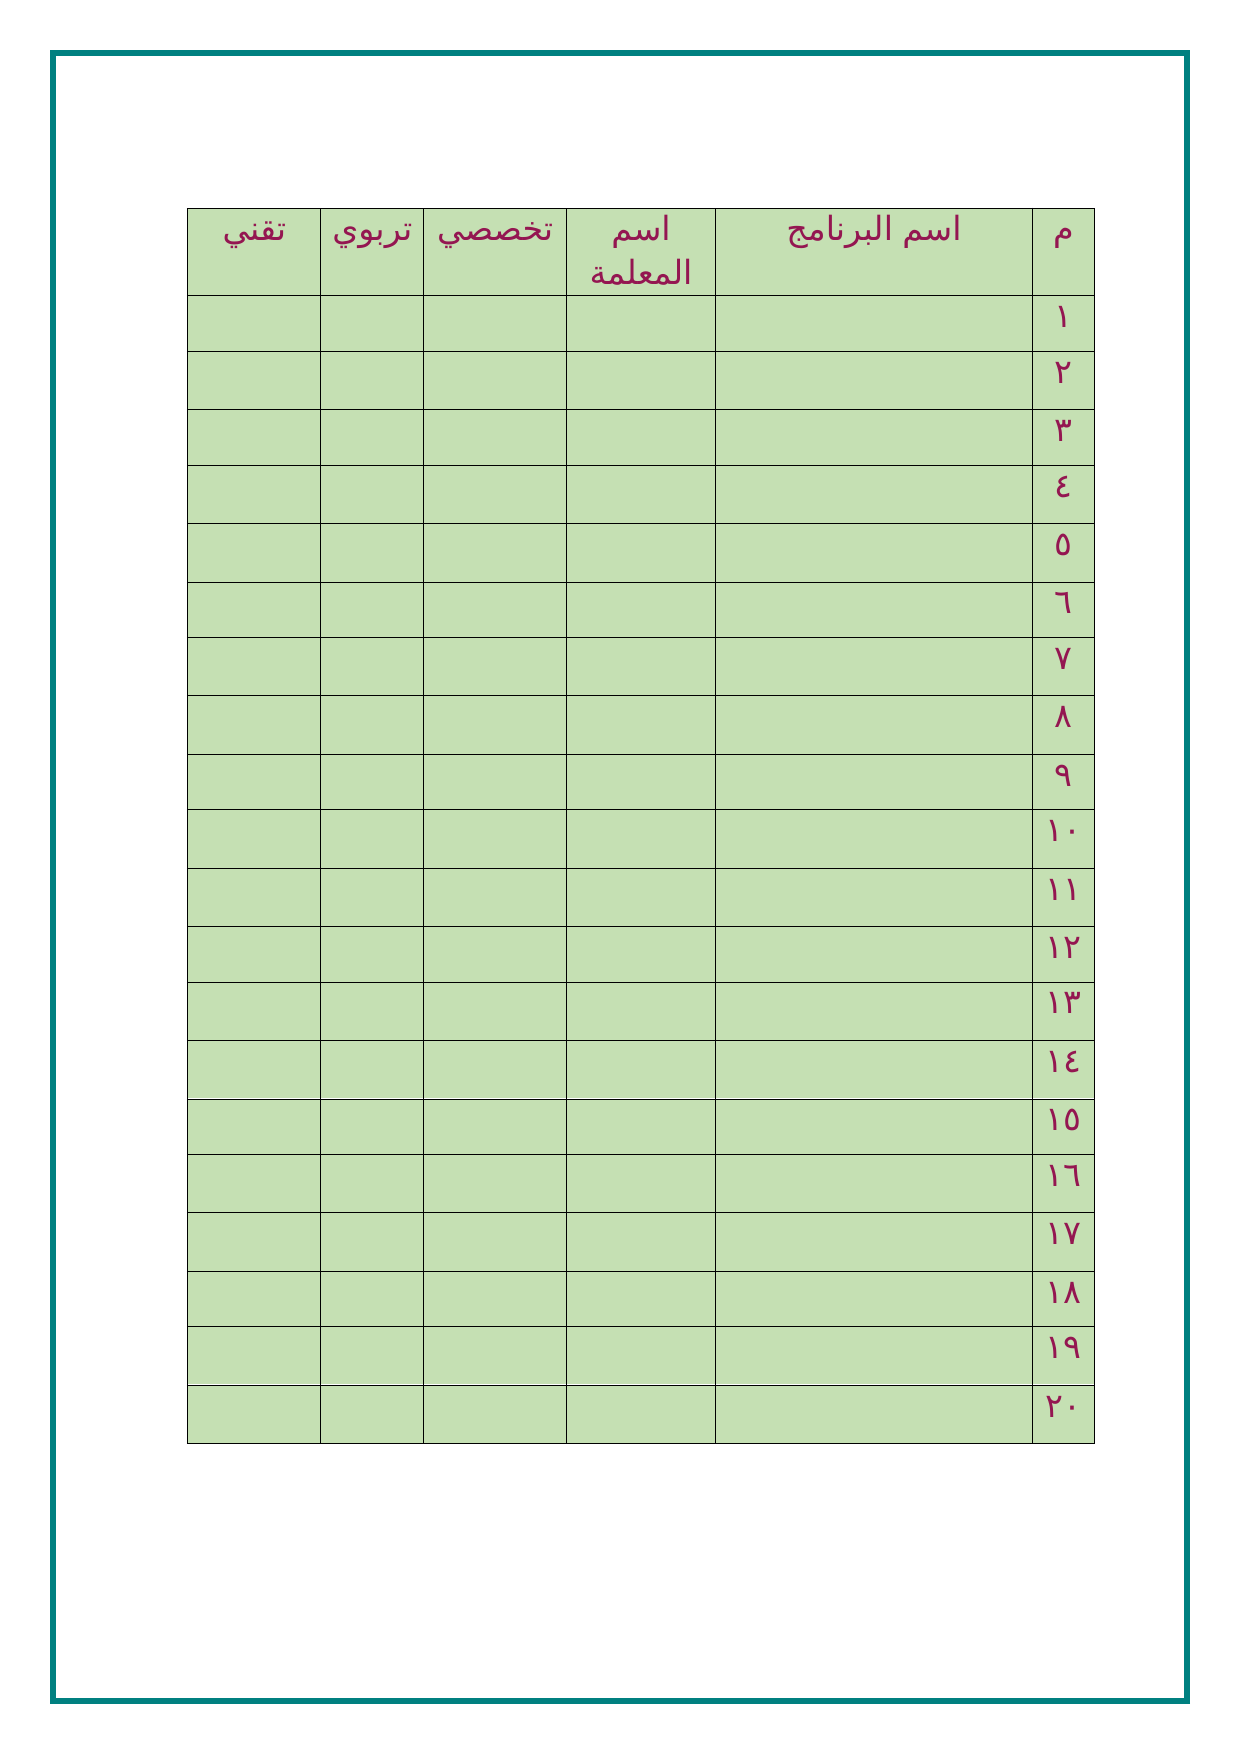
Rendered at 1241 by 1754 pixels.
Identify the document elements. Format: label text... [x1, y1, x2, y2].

table_cell [716, 638, 1032, 695]
table_cell [188, 1272, 320, 1326]
table_cell [716, 927, 1032, 982]
table_cell [321, 1327, 423, 1384]
table_cell [188, 869, 320, 926]
table_cell [188, 810, 320, 868]
table_cell [567, 466, 715, 523]
table_cell [716, 352, 1032, 409]
table_cell [424, 696, 566, 754]
table_cell [188, 1327, 320, 1384]
table_cell [567, 1041, 715, 1098]
table_cell [321, 983, 423, 1040]
table_cell [424, 1327, 566, 1384]
table_cell [321, 1041, 423, 1098]
table_cell [567, 755, 715, 809]
table_cell [188, 352, 320, 409]
table_cell [188, 696, 320, 754]
table_cell [424, 1100, 566, 1154]
table_cell [321, 352, 423, 409]
table_cell ١١ [1033, 869, 1094, 926]
table_cell [321, 466, 423, 523]
table_cell [424, 1155, 566, 1212]
table_cell [716, 1327, 1032, 1384]
table_cell [424, 1386, 566, 1443]
table_cell [716, 810, 1032, 868]
table_cell [424, 1272, 566, 1326]
table_cell [188, 983, 320, 1040]
table_cell [567, 583, 715, 637]
table_cell [567, 696, 715, 754]
table_cell [321, 524, 423, 582]
table_header تقني [188, 209, 320, 295]
table_cell [321, 810, 423, 868]
table_cell [716, 583, 1032, 637]
table_cell ٨ [1033, 696, 1094, 754]
table_cell [321, 869, 423, 926]
table_cell [716, 524, 1032, 582]
table_header تربوي [321, 209, 423, 295]
table_cell ٤ [1033, 466, 1094, 523]
table_cell [321, 410, 423, 465]
table_header م [1033, 209, 1094, 295]
table_cell [567, 1386, 715, 1443]
table_cell [567, 810, 715, 868]
table_cell [188, 1213, 320, 1271]
table_cell [567, 1213, 715, 1271]
table_cell [424, 869, 566, 926]
table_cell [321, 1272, 423, 1326]
table_cell ١٩ [1033, 1327, 1094, 1384]
table_cell ١٦ [1033, 1155, 1094, 1212]
table_cell [716, 1100, 1032, 1154]
table_cell [716, 466, 1032, 523]
table_cell [188, 583, 320, 637]
table_cell [567, 983, 715, 1040]
table_cell [567, 638, 715, 695]
table_cell [567, 927, 715, 982]
table_cell ٦ [1033, 583, 1094, 637]
table_cell [716, 1213, 1032, 1271]
table_cell [188, 1155, 320, 1212]
table_cell ١ [1033, 296, 1094, 351]
table_cell [188, 927, 320, 982]
table_cell [188, 524, 320, 582]
table_cell ٣ [1033, 410, 1094, 465]
table_cell ١٤ [1033, 1041, 1094, 1098]
table_cell [321, 1100, 423, 1154]
table_cell [716, 696, 1032, 754]
table_cell [321, 583, 423, 637]
table_cell [424, 1041, 566, 1098]
table_cell ٥ [1033, 524, 1094, 582]
table_cell [567, 1155, 715, 1212]
table_cell [321, 296, 423, 351]
table_cell [321, 1213, 423, 1271]
table_header اسم البرنامج [716, 209, 1032, 295]
table_cell [567, 410, 715, 465]
table_cell [424, 755, 566, 809]
table_cell [716, 755, 1032, 809]
table_cell [567, 1272, 715, 1326]
table_cell ٩ [1033, 755, 1094, 809]
table_cell [716, 983, 1032, 1040]
table_cell [424, 810, 566, 868]
table_cell [567, 296, 715, 351]
table_cell [567, 869, 715, 926]
table_cell ١٥ [1033, 1100, 1094, 1154]
table_cell [188, 466, 320, 523]
table_cell [716, 1386, 1032, 1443]
table_cell [716, 869, 1032, 926]
table_cell [188, 755, 320, 809]
table_cell ٢ [1033, 352, 1094, 409]
table_cell [424, 1213, 566, 1271]
table_cell [188, 1041, 320, 1098]
table_cell ١٧ [1033, 1213, 1094, 1271]
table_cell [321, 755, 423, 809]
table_cell [321, 927, 423, 982]
table_cell ٢٠ [1033, 1386, 1094, 1443]
table_cell [321, 1386, 423, 1443]
table_cell [424, 466, 566, 523]
table_cell [188, 1100, 320, 1154]
table_cell ٧ [1033, 638, 1094, 695]
table_cell [424, 352, 566, 409]
table_header اسم المعلمة [567, 209, 715, 295]
table_cell [321, 696, 423, 754]
table_cell [567, 1327, 715, 1384]
table_cell [424, 524, 566, 582]
table_cell [716, 1155, 1032, 1212]
table_cell ١٢ [1033, 927, 1094, 982]
table_cell [567, 352, 715, 409]
table_cell [424, 983, 566, 1040]
table_cell ١٨ [1033, 1272, 1094, 1326]
table_cell ١٠ [1033, 810, 1094, 868]
table_cell [321, 1155, 423, 1212]
table_cell [567, 524, 715, 582]
table_cell [716, 410, 1032, 465]
table_cell ١٣ [1033, 983, 1094, 1040]
table_cell [716, 1272, 1032, 1326]
table_cell [424, 583, 566, 637]
table_cell [424, 410, 566, 465]
table_cell [424, 296, 566, 351]
table_header تخصصي [424, 209, 566, 295]
table_cell [188, 410, 320, 465]
table_cell [424, 638, 566, 695]
table_cell [321, 638, 423, 695]
table_cell [567, 1100, 715, 1154]
table_cell [424, 927, 566, 982]
table_cell [188, 638, 320, 695]
table_cell [716, 296, 1032, 351]
table_cell [716, 1041, 1032, 1098]
table_cell [188, 1386, 320, 1443]
table_cell [188, 296, 320, 351]
